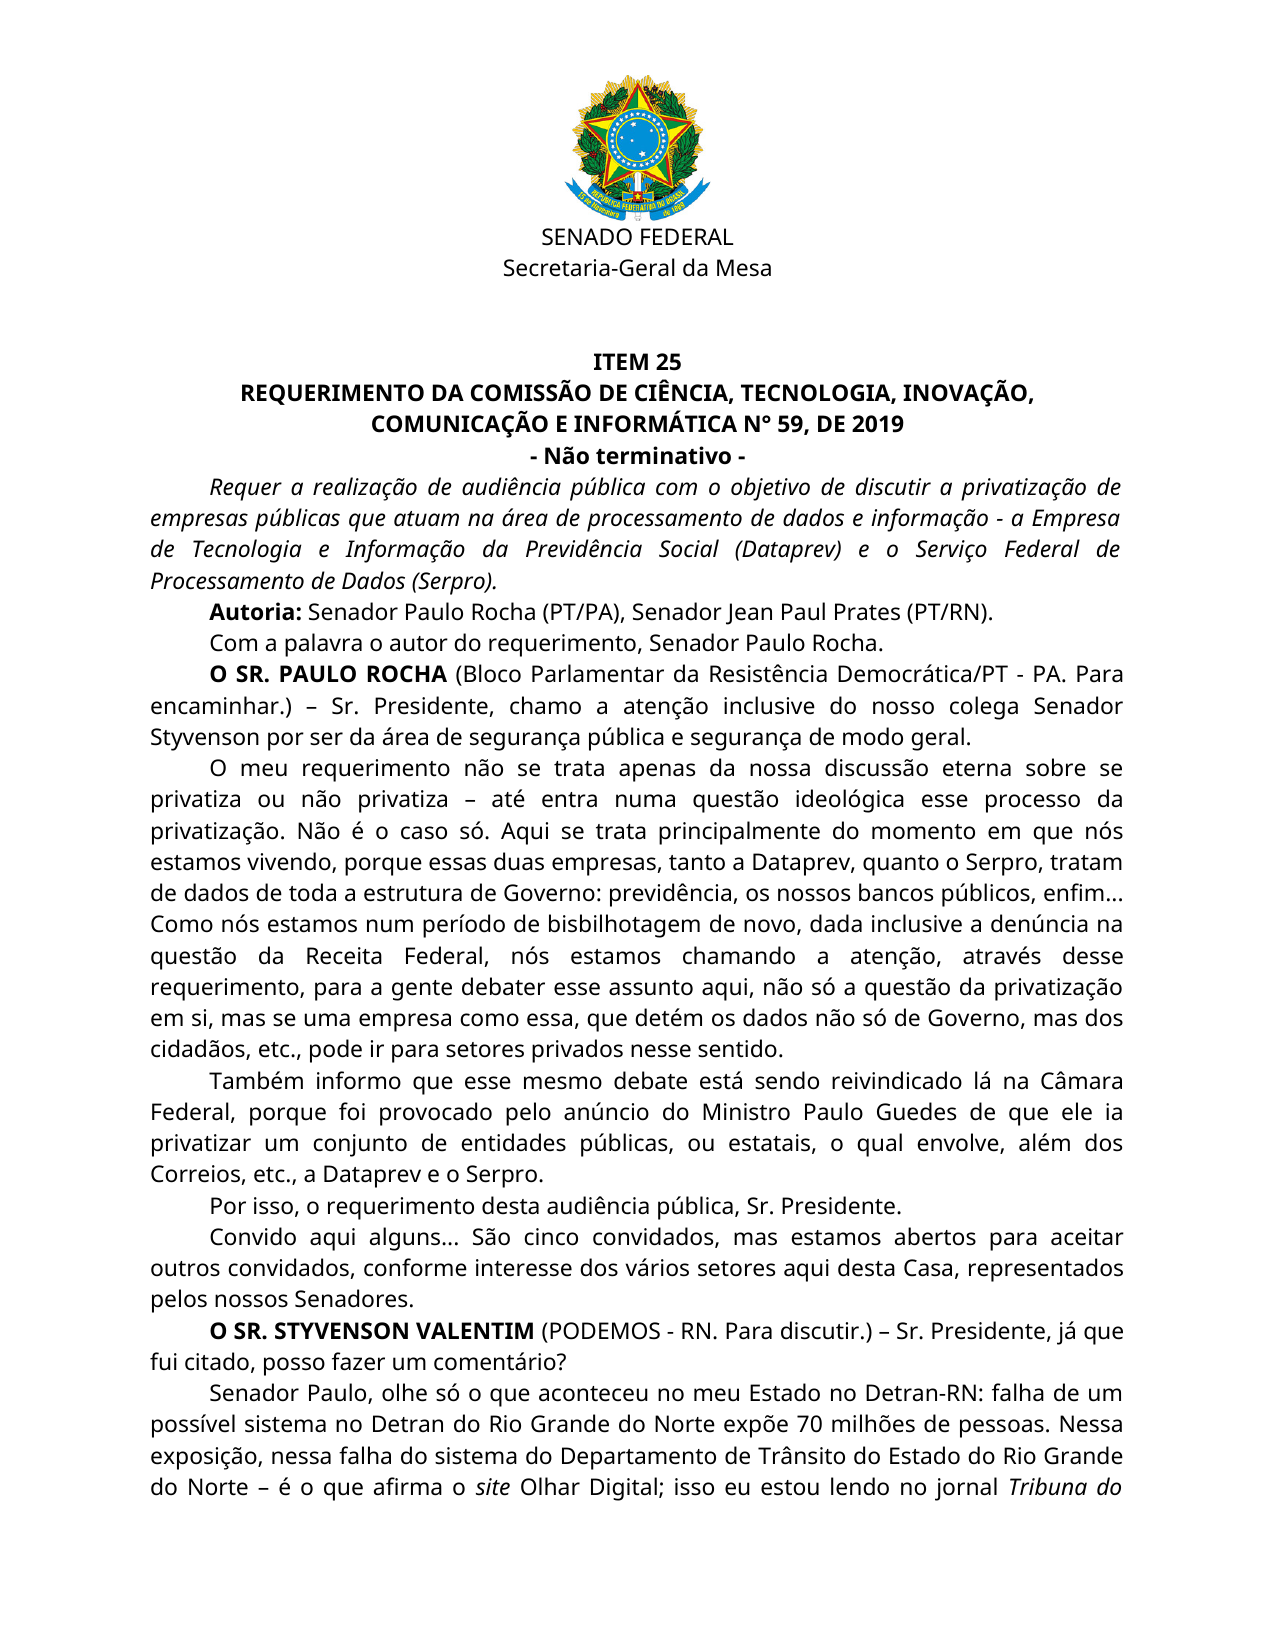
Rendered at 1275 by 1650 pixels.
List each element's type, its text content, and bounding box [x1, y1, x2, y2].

text Com a palavra o autor do requerimento, Senador Paulo Rocha. [150, 627, 1125, 658]
text - Não terminativo - [150, 439, 1125, 471]
text ITEM 25 [150, 346, 1125, 377]
text O SR. PAULO ROCHA (Bloco Parlamentar da Resistência Democrática/PT - PA. Para encaminhar.) – Sr. Presidente, chamo a atenção inclusive do nosso colega Senador Styvenson por ser da área de segurança pública e segurança de modo geral. [150, 658, 1125, 752]
picture [564, 75, 711, 221]
text Também informo que esse mesmo debate está sendo reivindicado lá na Câmara Federal, porque foi provocado pelo anúncio do Ministro Paulo Guedes de que ele ia privatizar um conjunto de entidades públicas, ou estatais, o qual envolve, além dos Correios, etc., a Dataprev e o Serpro. [150, 1064, 1125, 1189]
text REQUERIMENTO DA COMISSÃO DE CIÊNCIA, TECNOLOGIA, INOVAÇÃO, COMUNICAÇÃO E INFORMÁTICA N° 59, DE 2019 [150, 377, 1125, 439]
text Por isso, o requerimento desta audiência pública, Sr. Presidente. [150, 1189, 1125, 1221]
text Convido aqui alguns... São cinco convidados, mas estamos abertos para aceitar outros convidados, conforme interesse dos vários setores aqui desta Casa, representados pelos nossos Senadores. [150, 1221, 1125, 1314]
text O SR. STYVENSON VALENTIM (PODEMOS - RN. Para discutir.) – Sr. Presidente, já que fui citado, posso fazer um comentário? [150, 1314, 1125, 1377]
text Autoria: Senador Paulo Rocha (PT/PA), Senador Jean Paul Prates (PT/RN). [150, 596, 1125, 627]
text O meu requerimento não se trata apenas da nossa discussão eterna sobre se privatiza ou não privatiza – até entra numa questão ideológica esse processo da privatização. Não é o caso só. Aqui se trata principalmente do momento em que nós estamos vivendo, porque essas duas empresas, tanto a Dataprev, quanto o Serpro, tratam de dados de toda a estrutura de Governo: previdência, os nossos bancos públicos, enfim... Como nós estamos num período de bisbilhotagem de novo, dada inclusive a denúncia na questão da Receita Federal, nós estamos chamando a atenção, através desse requerimento, para a gente debater esse assunto aqui, não só a questão da privatização em si, mas se uma empresa como essa, que detém os dados não só de Governo, mas dos cidadãos, etc., pode ir para setores privados nesse sentido. [150, 752, 1125, 1064]
text Requer a realização de audiência pública com o objetivo de discutir a privatização de empresas públicas que atuam na área de processamento de dados e informação - a Empresa de Tecnologia e Informação da Previdência Social (Dataprev) e o Serviço Federal de Processamento de Dados (Serpro). [150, 471, 1125, 596]
